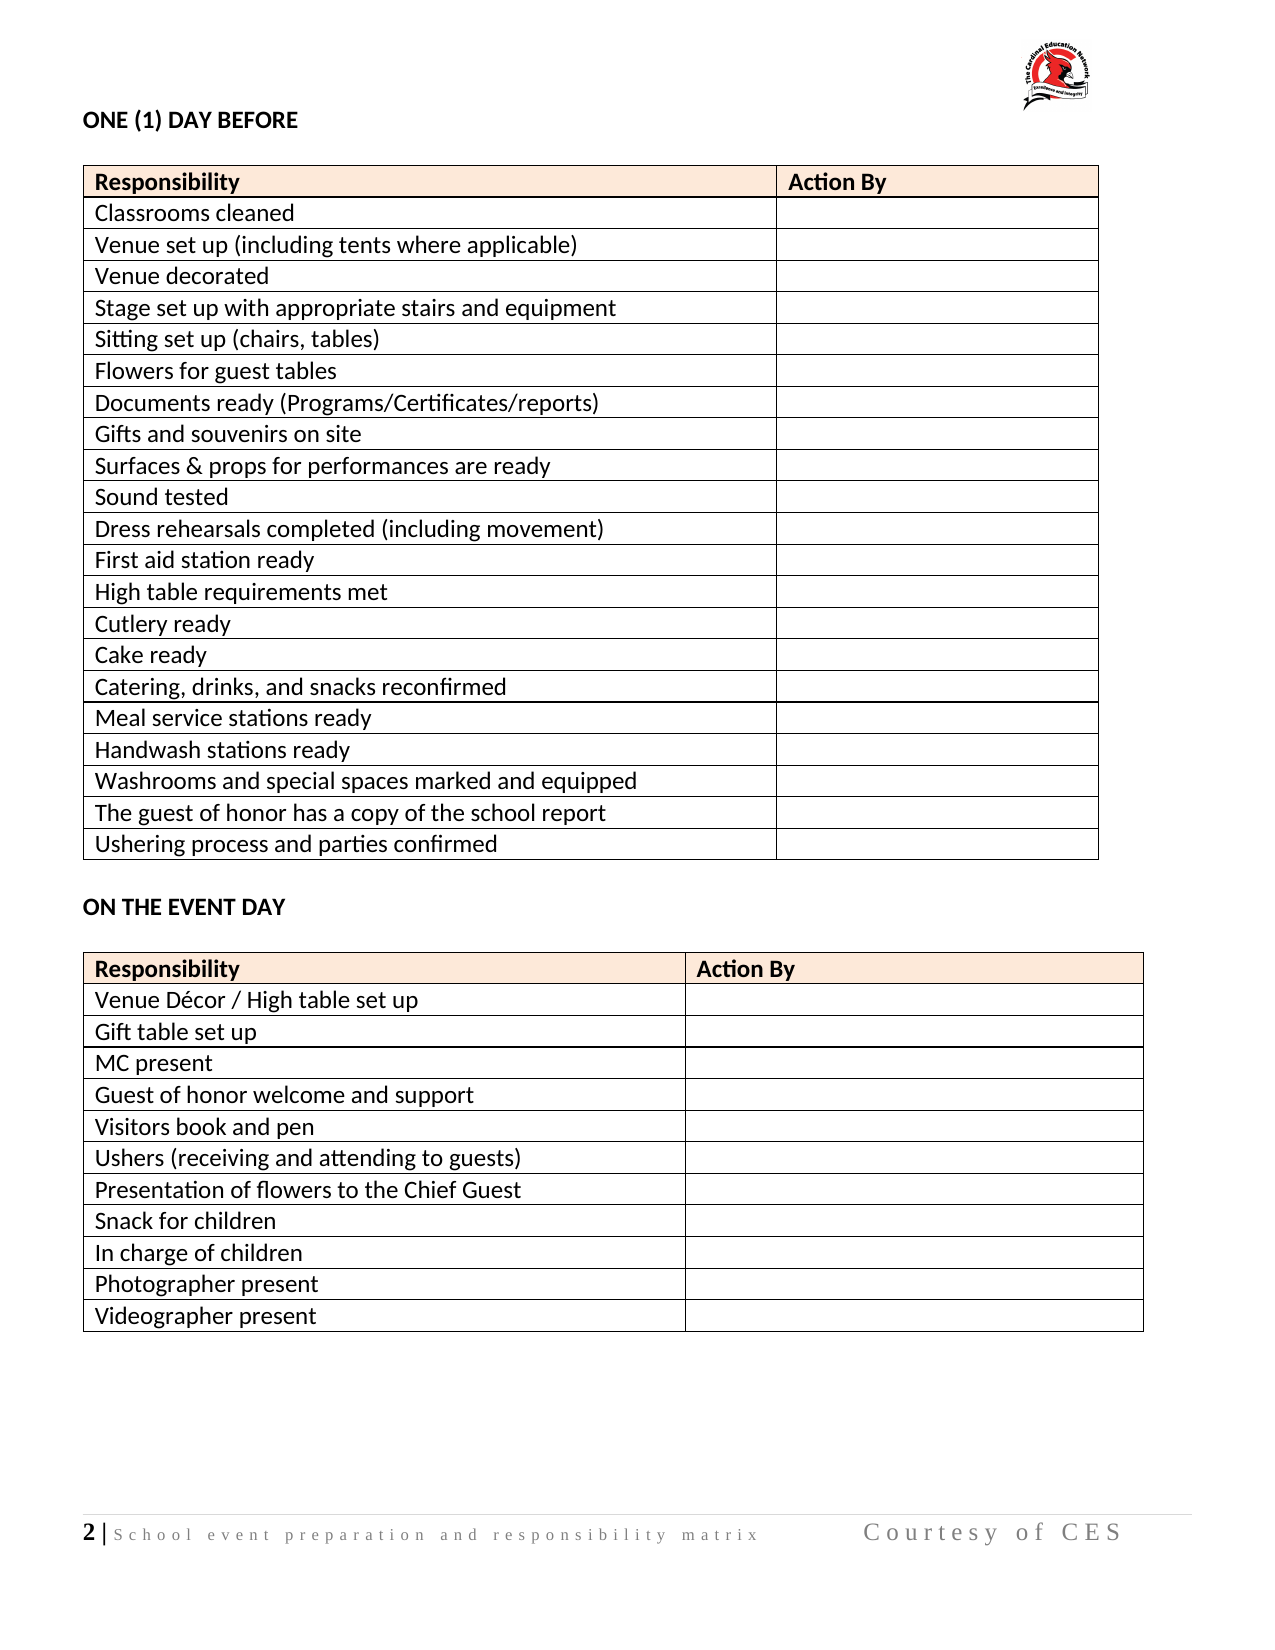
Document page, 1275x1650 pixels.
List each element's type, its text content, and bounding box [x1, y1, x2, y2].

table_cell [686, 1111, 1143, 1141]
table_cell [777, 387, 1098, 417]
table_cell Sitting set up (chairs, tables) [84, 324, 776, 354]
table_header Action By [777, 166, 1098, 196]
table_cell [777, 324, 1098, 354]
table_cell [777, 608, 1098, 638]
table_cell Photographer present [84, 1269, 685, 1299]
table_cell Cutlery ready [84, 608, 776, 638]
table_cell Stage set up with appropriate stairs and equipment [84, 292, 776, 323]
table_cell [777, 261, 1098, 291]
table_cell [686, 1300, 1143, 1331]
table_cell Catering, drinks, and snacks reconfirmed [84, 671, 776, 701]
table_cell Guest of honor welcome and support [84, 1079, 685, 1109]
table_cell Handwash stations ready [84, 734, 776, 764]
table_cell Presentation of flowers to the Chief Guest [84, 1174, 685, 1204]
table_cell [686, 1079, 1143, 1109]
table_cell [777, 355, 1098, 386]
table_cell Ushering process and parties confirmed [84, 829, 776, 859]
table_cell Surfaces & props for performances are ready [84, 450, 776, 480]
table_cell [777, 481, 1098, 512]
table_cell Venue Décor / High table set up [84, 984, 685, 1015]
table_header Responsibility [84, 166, 776, 196]
table_cell [777, 292, 1098, 323]
table_cell [777, 829, 1098, 859]
table_cell [777, 450, 1098, 480]
table_cell Cake ready [84, 639, 776, 670]
table_cell [686, 1205, 1143, 1236]
table_cell Venue decorated [84, 261, 776, 291]
table_cell [686, 984, 1143, 1015]
table_cell [686, 1269, 1143, 1299]
text ONE (1) DAY BEFORE [83, 104, 1192, 134]
table_cell [777, 545, 1098, 575]
table_cell [777, 513, 1098, 543]
table_cell [777, 703, 1098, 733]
table_cell MC present [84, 1048, 685, 1078]
table_cell Documents ready (Programs/Certificates/reports) [84, 387, 776, 417]
table_cell Venue set up (including tents where applicable) [84, 229, 776, 259]
table_cell Gift table set up [84, 1016, 685, 1046]
table_cell [777, 734, 1098, 764]
table_cell Videographer present [84, 1300, 685, 1331]
table_cell Gifts and souvenirs on site [84, 418, 776, 449]
table_cell Sound tested [84, 481, 776, 512]
table_header Responsibility [84, 953, 685, 983]
table_cell [777, 229, 1098, 259]
table_cell Dress rehearsals completed (including movement) [84, 513, 776, 543]
table_cell The guest of honor has a copy of the school report [84, 797, 776, 828]
table_cell [686, 1048, 1143, 1078]
table_cell In charge of children [84, 1237, 685, 1267]
table_cell [777, 671, 1098, 701]
table_cell [777, 418, 1098, 449]
table_header Action By [686, 953, 1143, 983]
table_cell [777, 198, 1098, 228]
table_cell Meal service stations ready [84, 703, 776, 733]
table_cell First aid station ready [84, 545, 776, 575]
table_cell [686, 1237, 1143, 1267]
table_cell Snack for children [84, 1205, 685, 1236]
table_cell [777, 639, 1098, 670]
picture [1021, 39, 1092, 104]
table_cell [777, 766, 1098, 796]
table_cell [686, 1174, 1143, 1204]
table_cell Visitors book and pen [84, 1111, 685, 1141]
table_cell [686, 1142, 1143, 1173]
table_cell [777, 576, 1098, 607]
table_cell Classrooms cleaned [84, 198, 776, 228]
text ON THE EVENT DAY [83, 891, 1192, 921]
table_cell High table requirements met [84, 576, 776, 607]
table_cell [686, 1016, 1143, 1046]
table_cell Flowers for guest tables [84, 355, 776, 386]
table_cell Ushers (receiving and attending to guests) [84, 1142, 685, 1173]
table_cell [777, 797, 1098, 828]
table_cell Washrooms and special spaces marked and equipped [84, 766, 776, 796]
